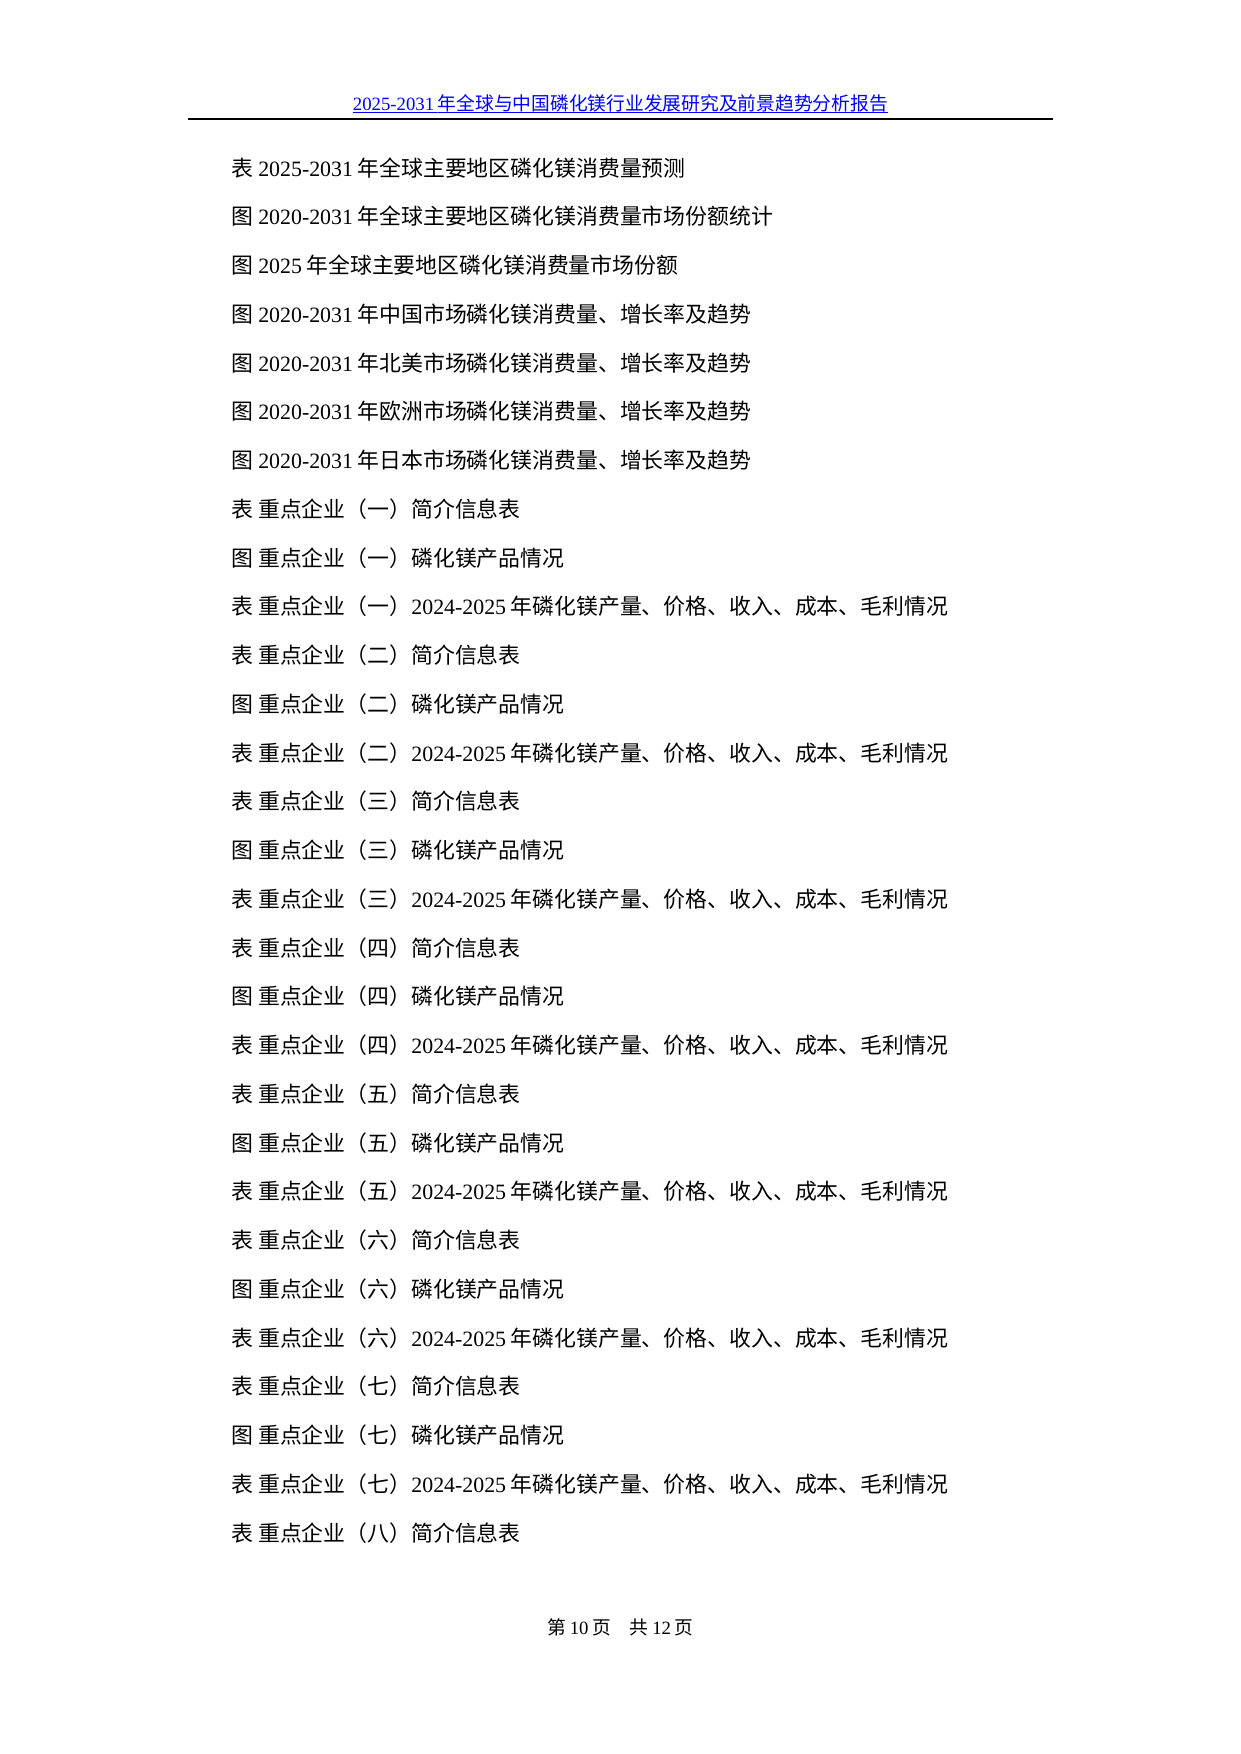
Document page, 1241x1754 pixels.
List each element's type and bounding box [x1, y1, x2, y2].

text [187, 150, 1053, 1548]
